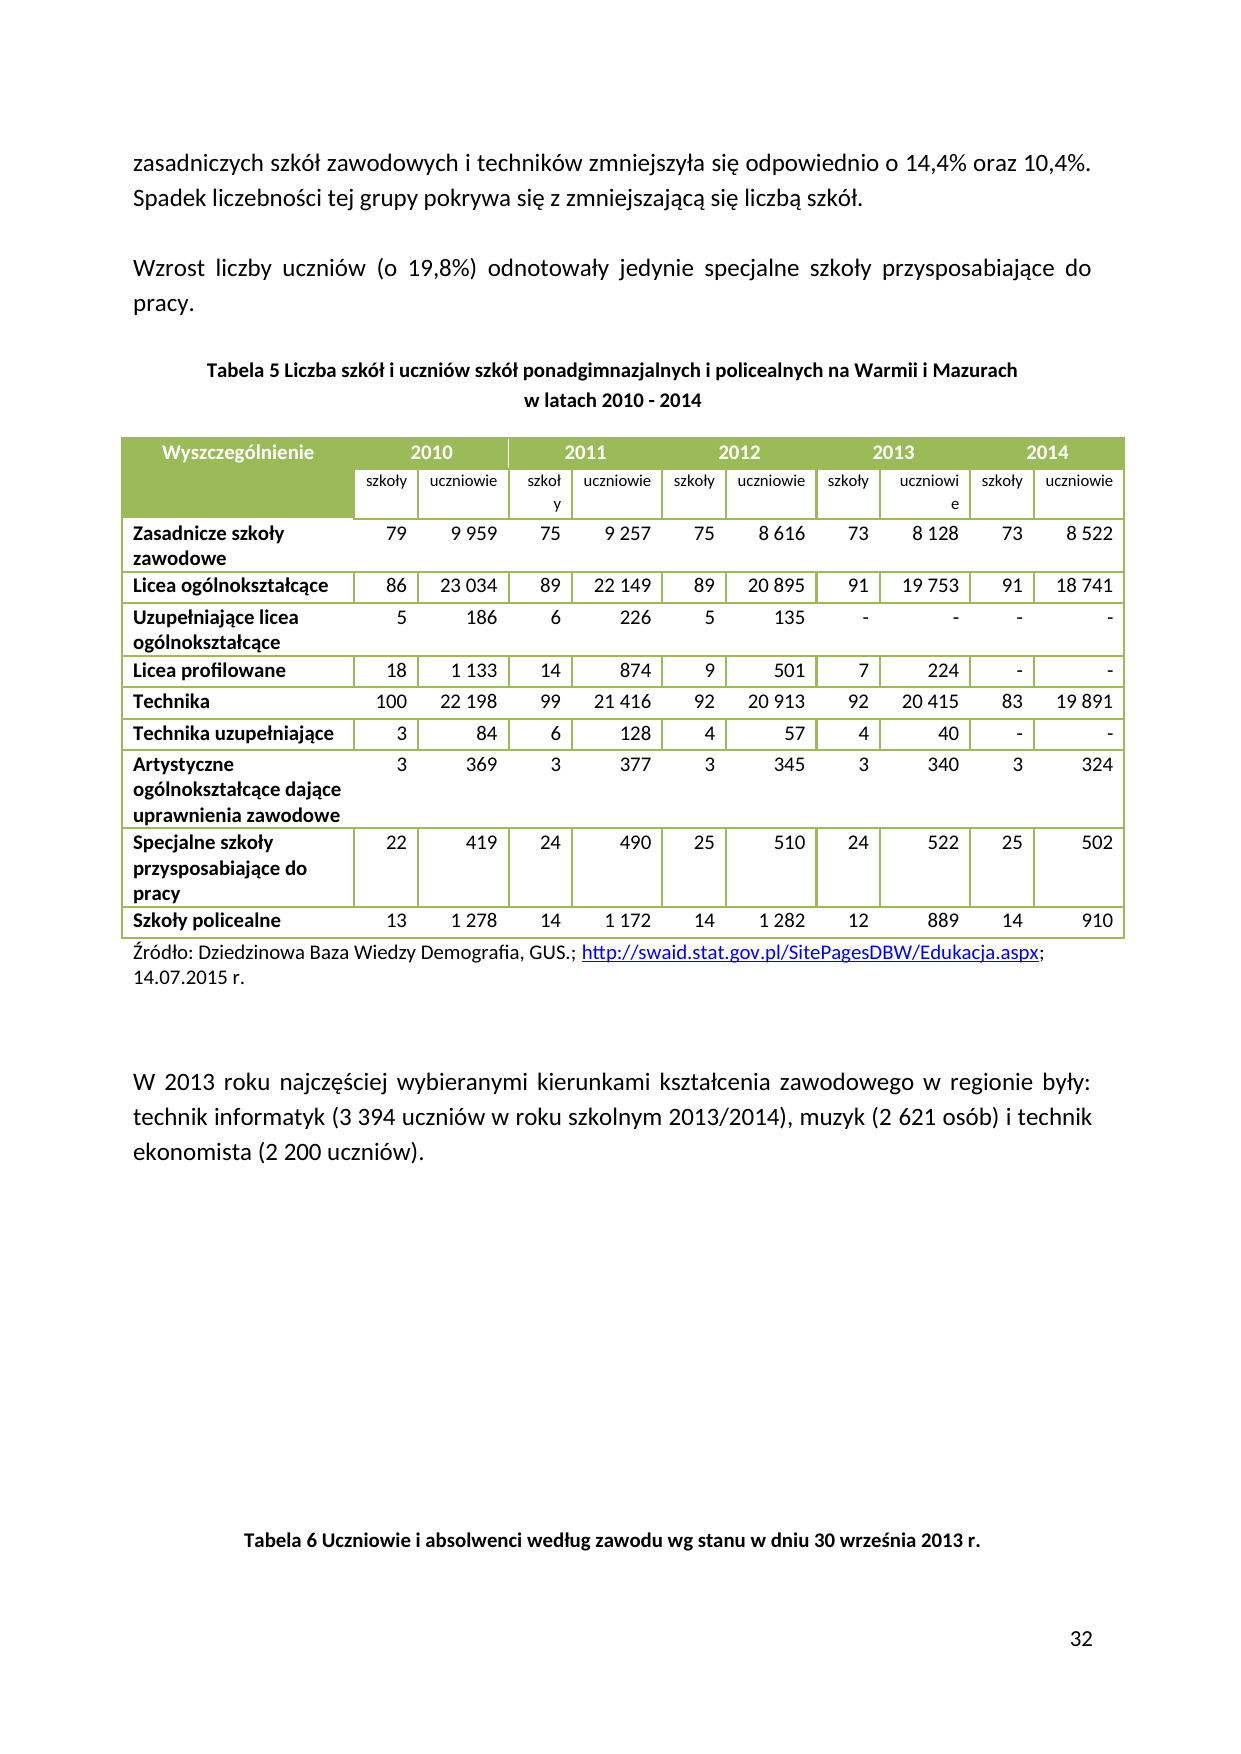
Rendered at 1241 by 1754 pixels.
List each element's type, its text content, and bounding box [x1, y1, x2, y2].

table_cell 128 [573, 720, 661, 749]
table_cell 8 128 [880, 520, 970, 571]
table_cell 79 [354, 520, 418, 571]
table_cell szkoły [663, 470, 725, 518]
text Tabela 5 Liczba szkół i uczniów szkół ponadgimnazjalnych i policealnych na Warmii i Mazurach w latach 2010 - 2014 [133, 358, 1093, 412]
table_cell 224 [881, 657, 969, 686]
table_cell 5 [354, 604, 418, 655]
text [133, 148, 1093, 213]
table_cell uczniowie [1035, 470, 1123, 518]
table_cell 502 [1035, 829, 1123, 906]
table_cell 369 [418, 751, 508, 827]
table_cell 4 [663, 720, 725, 749]
table_cell 3 [970, 751, 1034, 827]
table_cell Szkoły policealne [123, 908, 354, 937]
table_header 2010 [354, 439, 508, 468]
table_cell 14 [662, 908, 726, 937]
table_cell szkoły [818, 470, 879, 518]
table_cell 135 [726, 604, 816, 655]
table_cell 3 [354, 751, 418, 827]
table_cell 3 [509, 751, 572, 827]
table_cell 501 [727, 657, 815, 686]
table_cell 24 [818, 829, 879, 906]
table_cell uczniowie [727, 470, 815, 518]
table_cell Technika uzupełniające [123, 720, 353, 749]
table_cell 6 [510, 720, 571, 749]
table_cell 40 [881, 720, 969, 749]
table_cell 490 [573, 829, 661, 906]
table_cell - [1035, 720, 1123, 749]
table_cell 8 522 [1034, 520, 1123, 571]
table_cell 25 [663, 829, 725, 906]
table_cell 22 [355, 829, 417, 906]
table_cell 9 [663, 657, 725, 686]
table_cell 1 278 [418, 908, 508, 937]
table_cell 91 [818, 573, 879, 602]
table_cell - [971, 657, 1033, 686]
table_cell 5 [662, 604, 726, 655]
table_cell 86 [355, 573, 417, 602]
table_cell 92 [816, 688, 880, 718]
table_cell 73 [970, 520, 1034, 571]
table_cell 14 [510, 657, 571, 686]
table_header 2013 [816, 439, 970, 468]
table_cell 910 [1034, 908, 1123, 937]
table_cell 57 [727, 720, 815, 749]
table_cell 3 [355, 720, 417, 749]
table_cell 226 [572, 604, 662, 655]
table_cell 21 416 [572, 688, 662, 718]
table_cell 19 753 [881, 573, 969, 602]
table_cell 9 959 [418, 520, 508, 571]
table_cell 84 [419, 720, 508, 749]
table_cell 9 257 [572, 520, 662, 571]
table_cell Artystyczne ogólnokształcące dające uprawnienia zawodowe [123, 751, 354, 827]
table_cell 324 [1034, 751, 1123, 827]
text Wzrost liczby uczniów (o 19,8%) odnotowały jedynie specjalne szkoły przysposabiające do pracy. [133, 253, 1093, 318]
table_cell 3 [816, 751, 880, 827]
table_header 2011 [509, 439, 662, 468]
table_cell 12 [816, 908, 880, 937]
table_cell szkoły [971, 470, 1033, 518]
table_cell - [816, 604, 880, 655]
table_cell 22 149 [573, 573, 661, 602]
table_cell Licea ogólnokształcące [123, 573, 353, 602]
table_cell 522 [881, 829, 969, 906]
table_cell Licea profilowane [123, 657, 353, 686]
table_cell 19 891 [1034, 688, 1123, 718]
table_cell 100 [354, 688, 418, 718]
table_cell 3 [662, 751, 726, 827]
table_header 2014 [970, 439, 1123, 468]
table_header Wyszczególnienie [123, 439, 354, 518]
table_cell Uzupełniające licea ogólnokształcące [123, 604, 354, 655]
table_cell 22 198 [418, 688, 508, 718]
table_cell 75 [662, 520, 726, 571]
table_cell - [1035, 657, 1123, 686]
table_cell 75 [509, 520, 572, 571]
table_cell 18 741 [1035, 573, 1123, 602]
table_cell 186 [418, 604, 508, 655]
table_cell - [970, 604, 1034, 655]
table_cell szkoły [355, 470, 417, 518]
table_cell 23 034 [419, 573, 508, 602]
table_cell 7 [818, 657, 879, 686]
table_cell 91 [971, 573, 1033, 602]
table_cell - [880, 604, 970, 655]
table_cell 1 133 [419, 657, 508, 686]
table_cell 20 913 [726, 688, 816, 718]
table_cell uczniowie [419, 470, 508, 518]
table_cell Specjalne szkoły przysposabiające do pracy [123, 829, 353, 906]
table_cell 20 895 [727, 573, 815, 602]
table_cell Zasadnicze szkoły zawodowe [123, 518, 354, 571]
table_cell 1 172 [572, 908, 662, 937]
table_cell uczniowie [881, 470, 969, 518]
text Tabela 6 Uczniowie i absolwenci według zawodu wg stanu w dniu 30 września 2013 r. [133, 1527, 1093, 1553]
table_cell uczniowie [573, 470, 661, 518]
table_cell Technika [123, 688, 354, 718]
table_cell 25 [971, 829, 1033, 906]
table_cell 24 [510, 829, 571, 906]
table_cell 89 [663, 573, 725, 602]
table_cell 1 282 [726, 908, 816, 937]
table_cell 6 [509, 604, 572, 655]
table_cell 377 [572, 751, 662, 827]
table_cell szkoły [510, 470, 571, 518]
table_cell 20 415 [880, 688, 970, 718]
table_cell - [971, 720, 1033, 749]
table_cell 92 [662, 688, 726, 718]
table_cell 510 [727, 829, 815, 906]
table_cell 18 [355, 657, 417, 686]
text Źródło: Dziedzinowa Baza Wiedzy Demografia, GUS.; http://swaid.stat.gov.pl/SitePagesDBW/Edukacja.aspx; 14.07.2015 r. [133, 939, 1093, 990]
table_cell 14 [970, 908, 1034, 937]
table_cell 99 [509, 688, 572, 718]
table_cell - [1034, 604, 1123, 655]
text W 2013 roku najczęściej wybieranymi kierunkami kształcenia zawodowego w regionie były: technik informatyk (3 394 uczniów w roku szkolnym 2013/2014), muzyk (2 621 osób) i technik ekonomista (2 200 uczniów). [133, 1067, 1093, 1167]
table_cell 83 [970, 688, 1034, 718]
table_cell 874 [573, 657, 661, 686]
table_cell 14 [509, 908, 572, 937]
table_cell 73 [816, 520, 880, 571]
table_cell 89 [510, 573, 571, 602]
table_cell 345 [726, 751, 816, 827]
table_cell 13 [354, 908, 418, 937]
table_cell 4 [818, 720, 879, 749]
table_cell 889 [880, 908, 970, 937]
table_cell 419 [419, 829, 508, 906]
table_cell 340 [880, 751, 970, 827]
table_cell 8 616 [726, 520, 816, 571]
table_header 2012 [662, 439, 816, 468]
